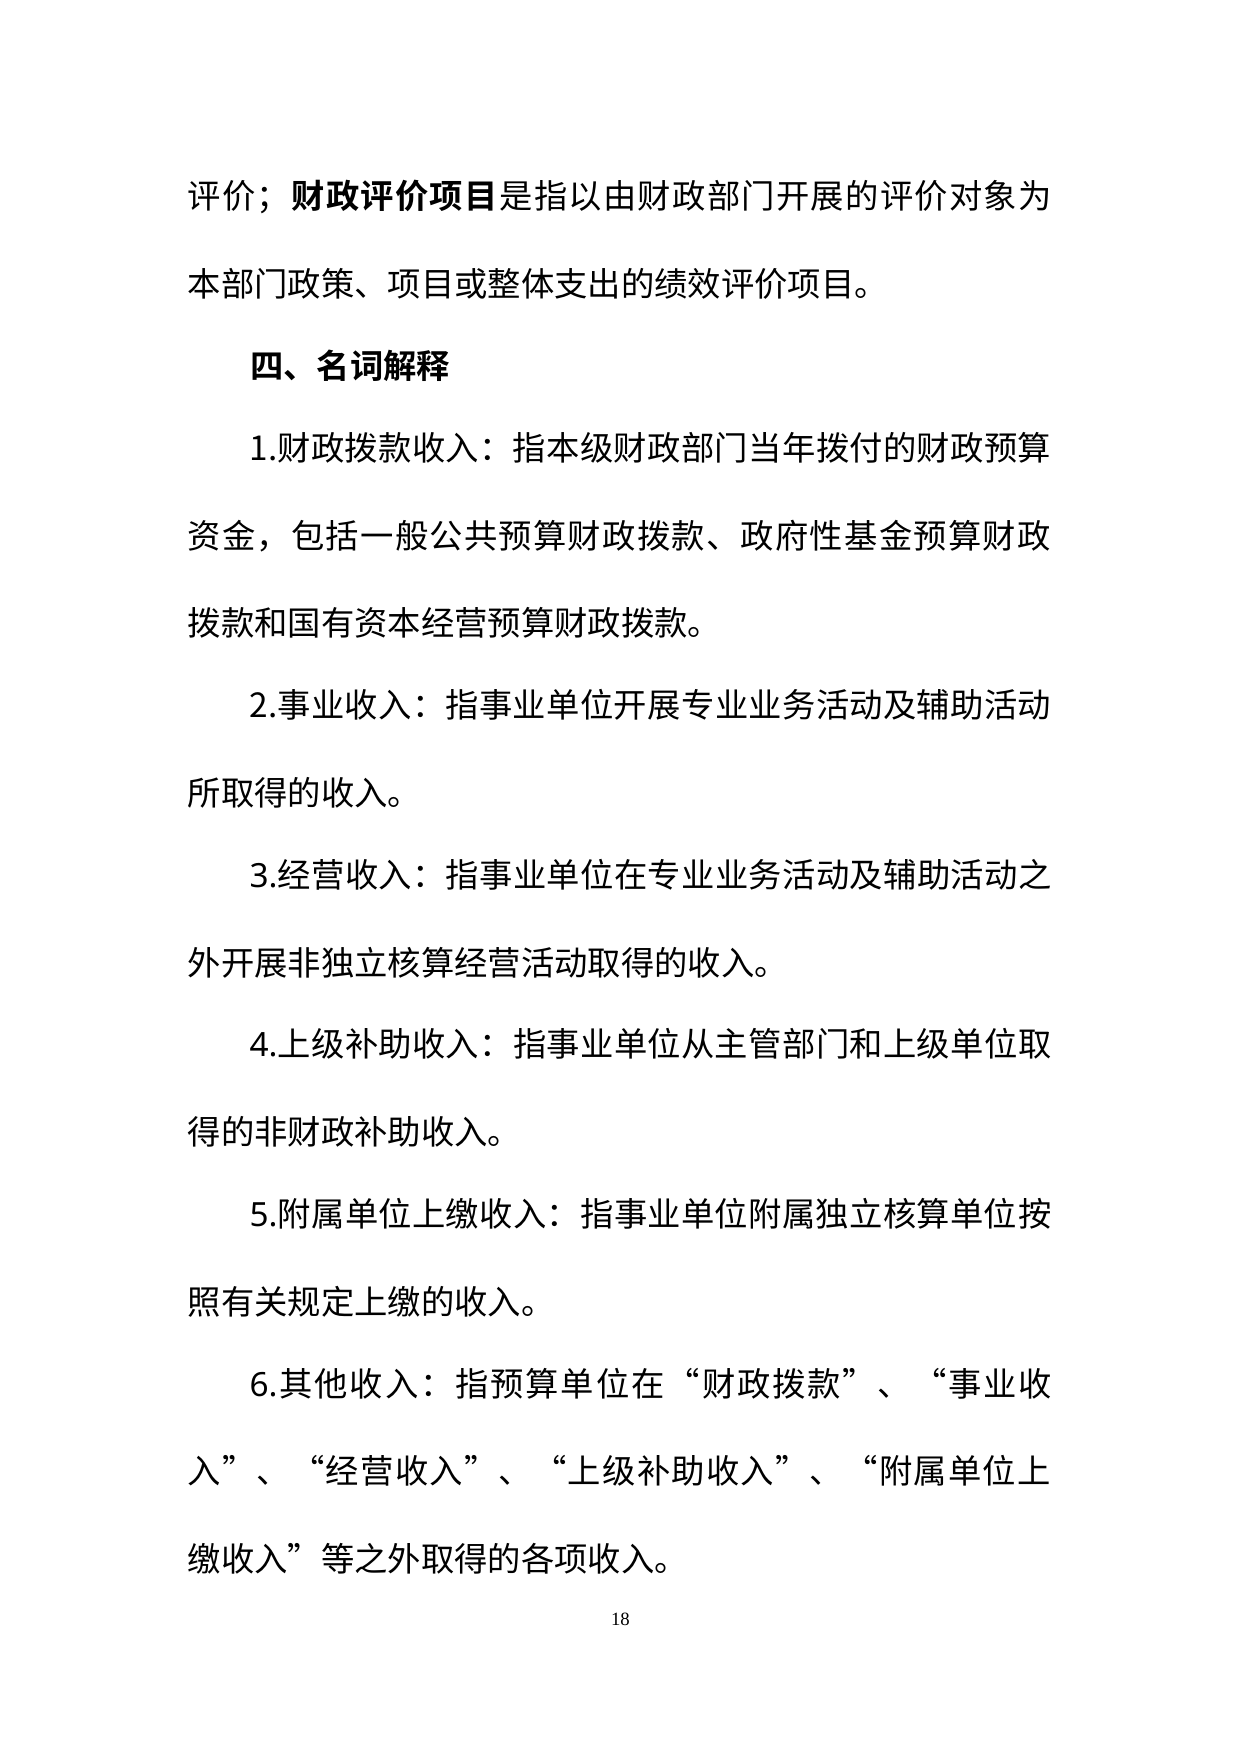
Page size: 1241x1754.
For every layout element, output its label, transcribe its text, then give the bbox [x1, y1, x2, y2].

text 3.经营收入：指事业单位在专业业务活动及辅助活动之外开展非独立核算经营活动取得的收入。 [187, 840, 1053, 993]
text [187, 162, 1053, 315]
text 四、名词解释 [187, 332, 1053, 397]
text 6.其他收入：指预算单位在“财政拨款”、“事业收入”、“经营收入”、“上级补助收入”、“附属单位上缴收入”等之外取得的各项收入。 [187, 1349, 1053, 1589]
text 4.上级补助收入：指事业单位从主管部门和上级单位取得的非财政补助收入。 [187, 1010, 1053, 1163]
text 2.事业收入：指事业单位开展专业业务活动及辅助活动所取得的收入。 [187, 671, 1053, 823]
text 1.财政拨款收入：指本级财政部门当年拨付的财政预算资金，包括一般公共预算财政拨款、政府性基金预算财政拨款和国有资本经营预算财政拨款。 [187, 413, 1053, 654]
text 5.附属单位上缴收入：指事业单位附属独立核算单位按照有关规定上缴的收入。 [187, 1179, 1053, 1332]
